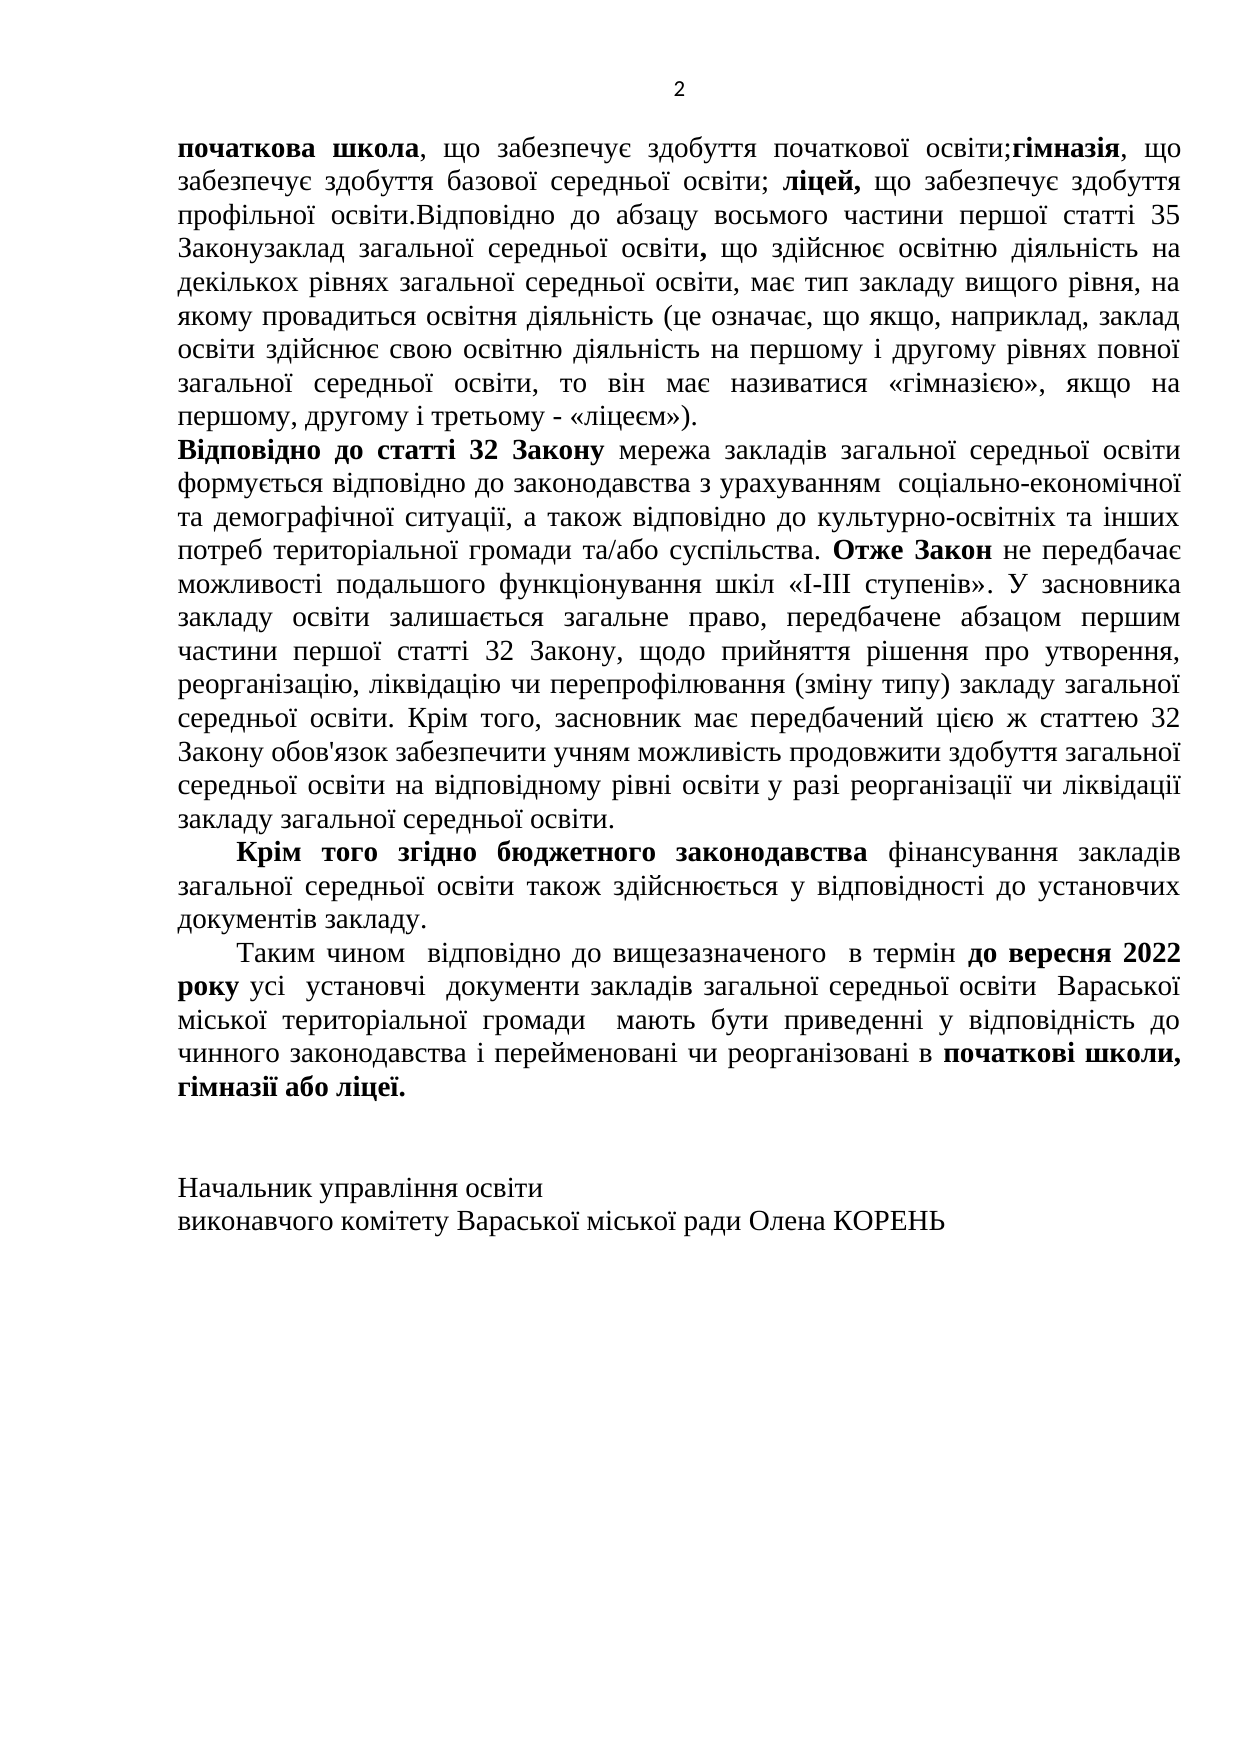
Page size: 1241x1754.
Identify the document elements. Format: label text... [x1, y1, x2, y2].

text Таким чином відповідно до вищезазначеного в термін до вересня 2022 року усі установчі документи закладів загальної середньої освіти Вараської міської територіальної громади мають бути приведенні у відповідність до чинного законодавства і перейменовані чи реорганізовані в початкові школи, гімназії або ліцеї. [177, 935, 1181, 1103]
text виконавчого комітету Вараської міської ради Олена КОРЕНЬ [177, 1203, 1181, 1237]
text Відповідно до статті 32 Закону мережа закладів загальної середньої освіти формується відповідно до законодавства з урахуванням соціально-економічної та демографічної ситуації, а також відповідно до культурно-освітніх та інших потреб територіальної громади та/або суспільства. Отже Закон не передбачає можливості подальшого функціонування шкіл «I-III ступенів». У засновника закладу освіти залишається загальне право, передбачене абзацом першим частини першої статті 32 Закону, щодо прийняття рішення про утворення, реорганізацію, ліквідацію чи перепрофілювання (зміну типу) закладу загальної середньої освіти. Крім того, засновник має передбачений цією ж статтею 32 Закону обов'язок забезпечити учням можливість продовжити здобуття загальної середньої освіти на відповідному рівні освіти у разі реорганізації чи ліквідації закладу загальної середньої освіти. [177, 432, 1181, 834]
text Крім того згідно бюджетного законодавства фінансування закладів загальної середньої освіти також здійснюється у відповідності до установчих документів закладу. [177, 834, 1181, 935]
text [177, 130, 1181, 432]
text Начальник управління освіти [177, 1170, 1181, 1203]
